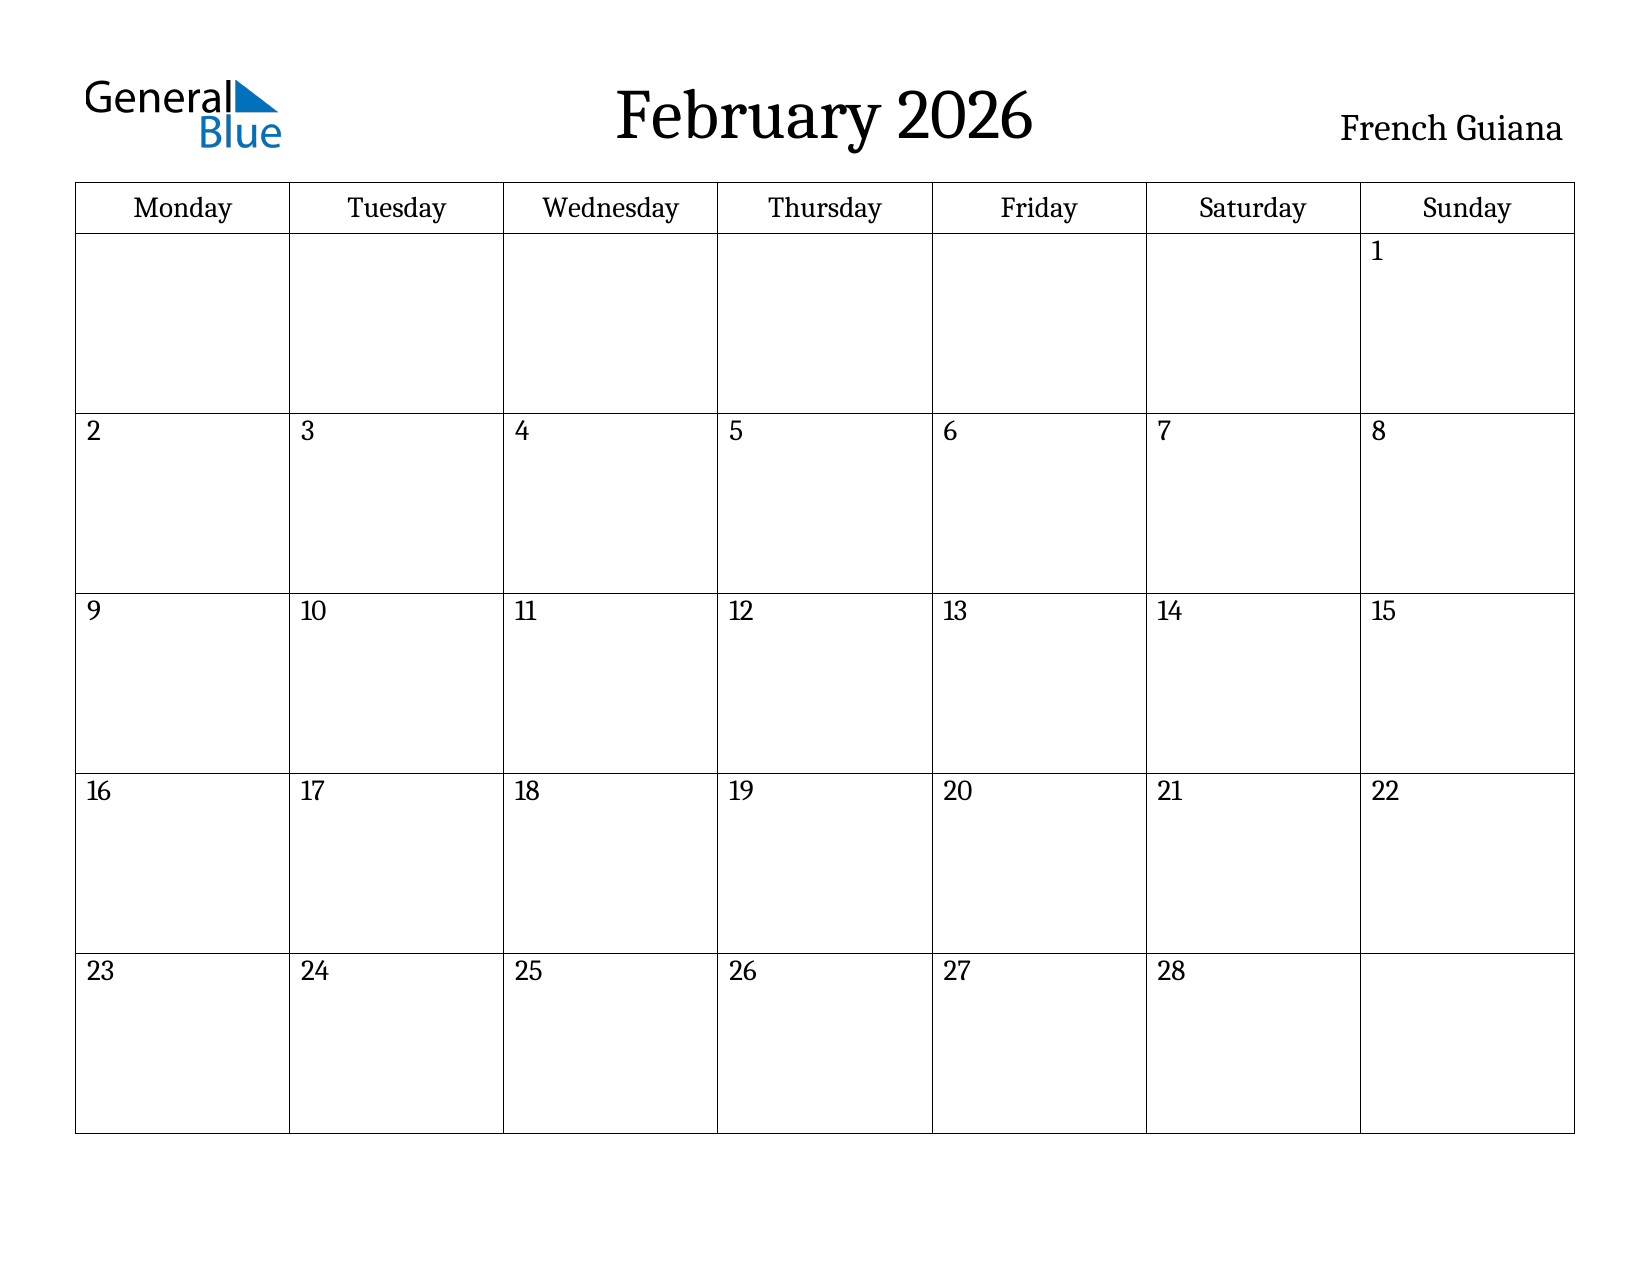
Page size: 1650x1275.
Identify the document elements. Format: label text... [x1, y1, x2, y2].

table_header [76, 75, 503, 182]
table_cell 24 [290, 954, 503, 987]
table_cell [290, 808, 503, 953]
table_cell [290, 234, 503, 267]
table_cell [290, 267, 503, 413]
table_cell Monday [76, 183, 289, 233]
table_cell Friday [933, 183, 1146, 233]
table_cell [1361, 808, 1574, 953]
table_cell [504, 234, 717, 267]
table_cell 3 [290, 414, 503, 447]
table_cell [933, 234, 1146, 267]
table_cell 1 [1361, 234, 1574, 267]
table_cell [504, 267, 717, 413]
table_cell [504, 808, 717, 953]
table_header French Guiana [1146, 75, 1574, 182]
table_cell 14 [1147, 594, 1360, 627]
table_cell [1147, 627, 1360, 773]
table_cell [1147, 234, 1360, 267]
table_cell 15 [1361, 594, 1574, 627]
table_cell 17 [290, 774, 503, 807]
table_cell [718, 627, 932, 773]
table_cell [76, 448, 289, 593]
table_cell [933, 267, 1146, 413]
table_cell [290, 627, 503, 773]
table_cell [290, 988, 503, 1133]
table_cell [718, 808, 932, 953]
table_cell 5 [718, 414, 932, 447]
table_cell Sunday [1361, 183, 1574, 233]
table_cell [1147, 448, 1360, 593]
table_cell [718, 267, 932, 413]
table_cell 20 [933, 774, 1146, 807]
table_cell [1147, 267, 1360, 413]
table_cell Saturday [1147, 183, 1360, 233]
table_cell 27 [933, 954, 1146, 987]
table_cell [504, 448, 717, 593]
table_cell [1361, 627, 1574, 773]
table_cell 2 [76, 414, 289, 447]
table_cell [76, 808, 289, 953]
table_cell [76, 267, 289, 413]
table_cell 6 [933, 414, 1146, 447]
table_cell [933, 988, 1146, 1133]
table_cell [1147, 808, 1360, 953]
table_cell [1361, 448, 1574, 593]
table_cell 19 [718, 774, 932, 807]
table_cell [718, 988, 932, 1133]
table_cell [718, 448, 932, 593]
table_cell 16 [76, 774, 289, 807]
table_cell 7 [1147, 414, 1360, 447]
table_cell 12 [718, 594, 932, 627]
table_cell 9 [76, 594, 289, 627]
table_cell 26 [718, 954, 932, 987]
table_cell 23 [76, 954, 289, 987]
table_cell [933, 448, 1146, 593]
table_cell 21 [1147, 774, 1360, 807]
table_cell [504, 988, 717, 1133]
table_cell 25 [504, 954, 717, 987]
table_cell Tuesday [290, 183, 503, 233]
table_cell 18 [504, 774, 717, 807]
table_cell [76, 234, 289, 267]
table_cell [1361, 988, 1574, 1133]
table_cell [1361, 954, 1574, 987]
table_cell [933, 808, 1146, 953]
table_cell 10 [290, 594, 503, 627]
table_cell [1361, 267, 1574, 413]
table_cell [1147, 988, 1360, 1133]
table_header February 2026 [504, 75, 1146, 182]
table_cell [504, 627, 717, 773]
table_cell [290, 448, 503, 593]
table_cell 8 [1361, 414, 1574, 447]
table_cell Wednesday [504, 183, 717, 233]
table_cell [933, 627, 1146, 773]
table_cell [76, 988, 289, 1133]
table_cell 11 [504, 594, 717, 627]
table_cell 28 [1147, 954, 1360, 987]
table_cell 22 [1361, 774, 1574, 807]
table_cell Thursday [718, 183, 932, 233]
table_cell [76, 627, 289, 773]
table_cell 4 [504, 414, 717, 447]
picture [86, 80, 281, 148]
table_cell 13 [933, 594, 1146, 627]
table_cell [718, 234, 932, 267]
